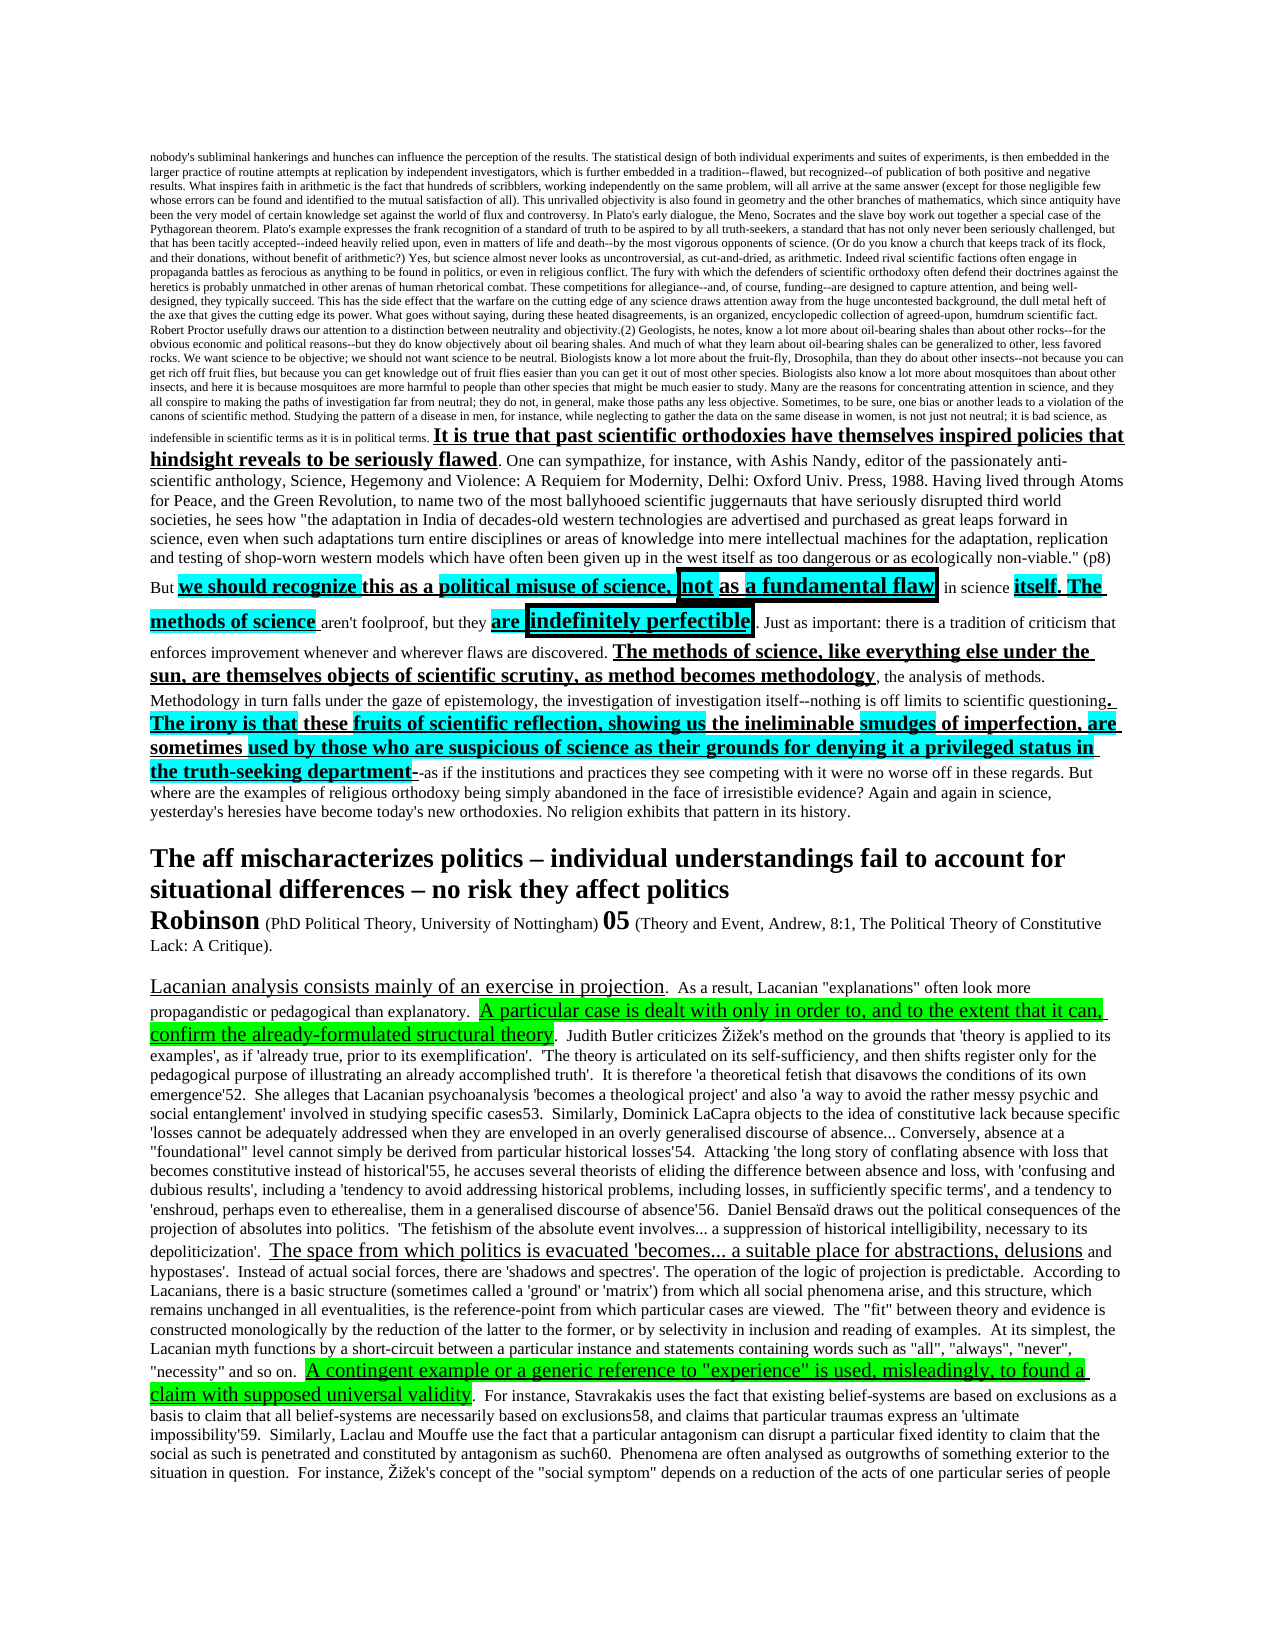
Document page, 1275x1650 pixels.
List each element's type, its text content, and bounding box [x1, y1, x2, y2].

text Robinson (PhD Political Theory, University of Nottingham) 05 (Theory and Event, Andrew, 8:1, The Political Theory of Constitutive Lack: A Critique). [150, 904, 1125, 955]
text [150, 150, 1125, 821]
subtitle The aff mischaracterizes politics – individual understandings fail to account for situational differences – no risk they affect politics [150, 842, 1125, 904]
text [150, 974, 1125, 1482]
